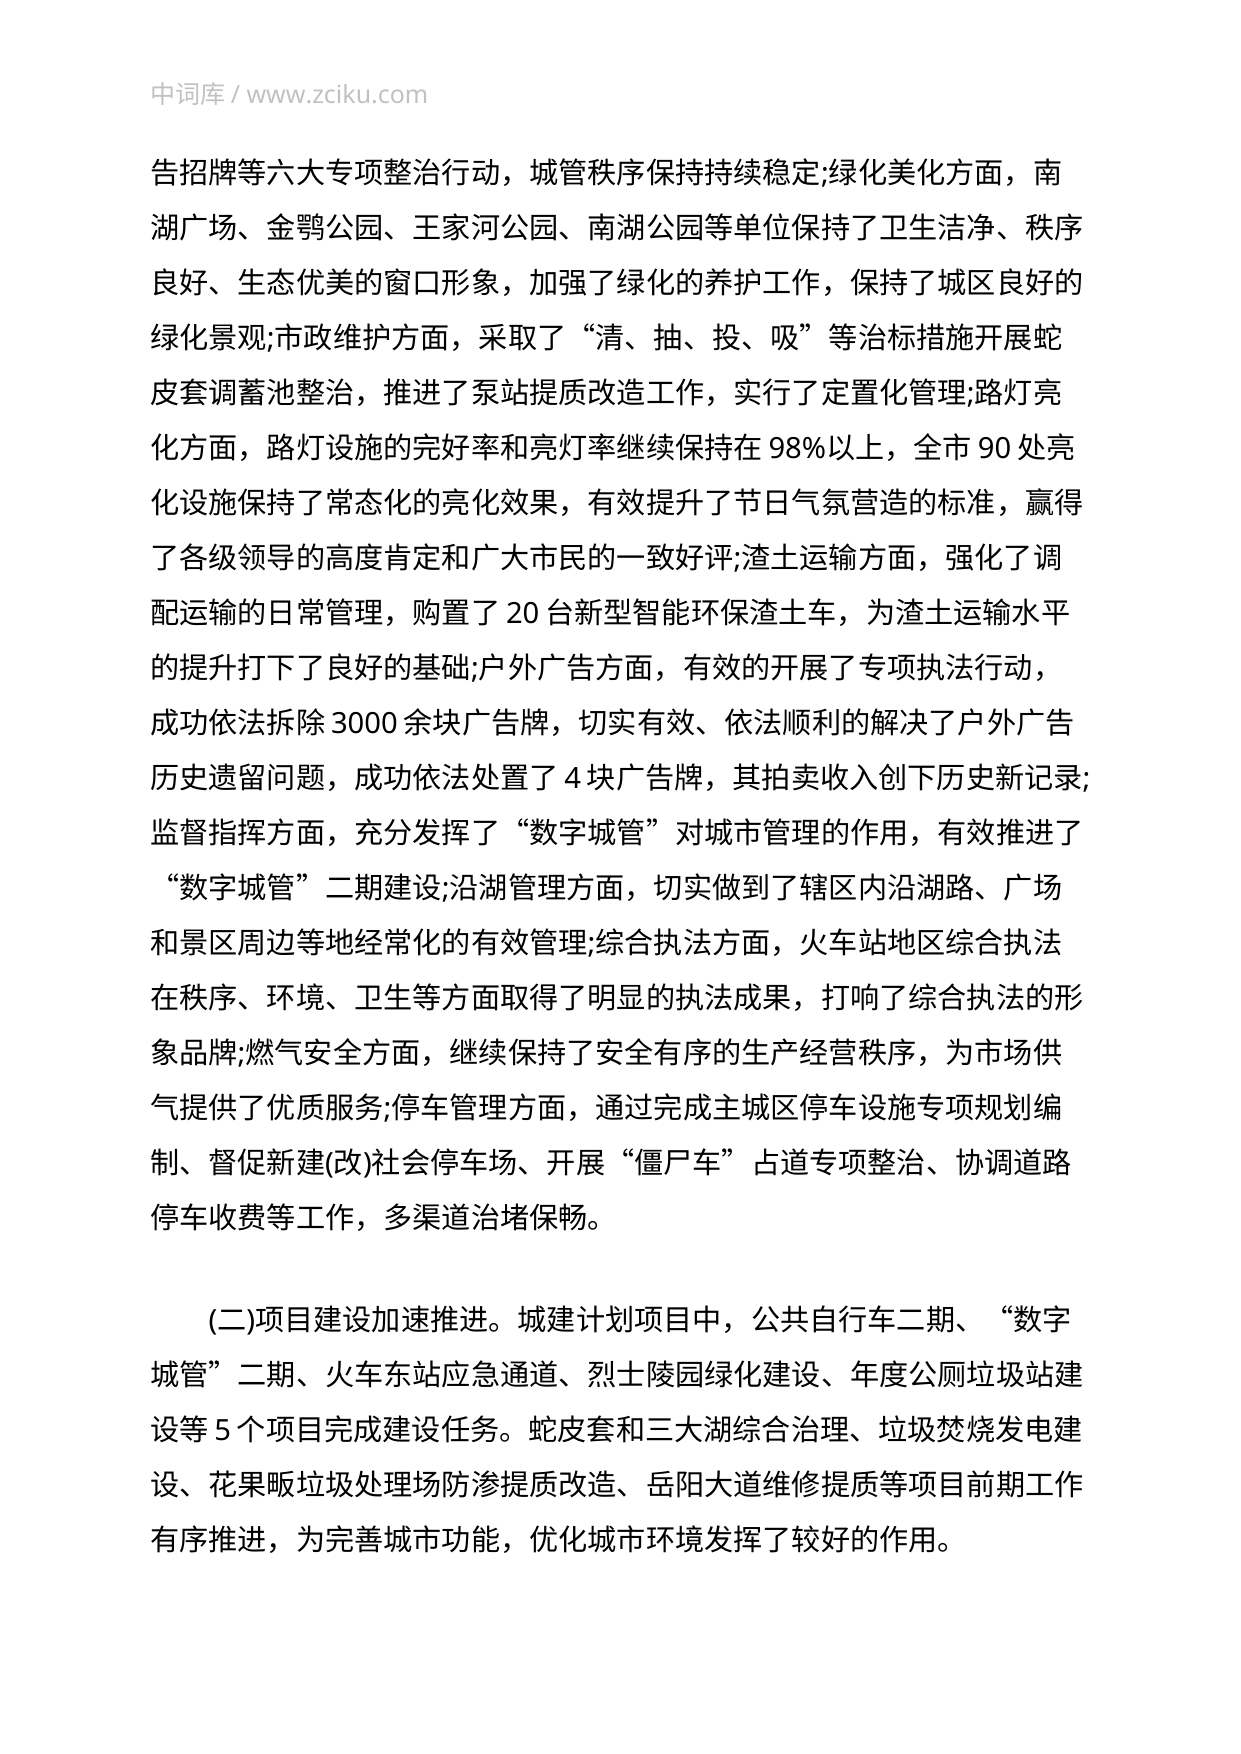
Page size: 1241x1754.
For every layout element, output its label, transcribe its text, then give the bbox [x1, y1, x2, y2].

text (二)项目建设加速推进。城建计划项目中，公共自行车二期、“数字城管”二期、火车东站应急通道、烈士陵园绿化建设、年度公厕垃圾站建设等5个项目完成建设任务。蛇皮套和三大湖综合治理、垃圾焚烧发电建设、花果畈垃圾处理场防渗提质改造、岳阳大道维修提质等项目前期工作有序推进，为完善城市功能，优化城市环境发挥了较好的作用。 [150, 1296, 1090, 1558]
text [150, 150, 1090, 1237]
